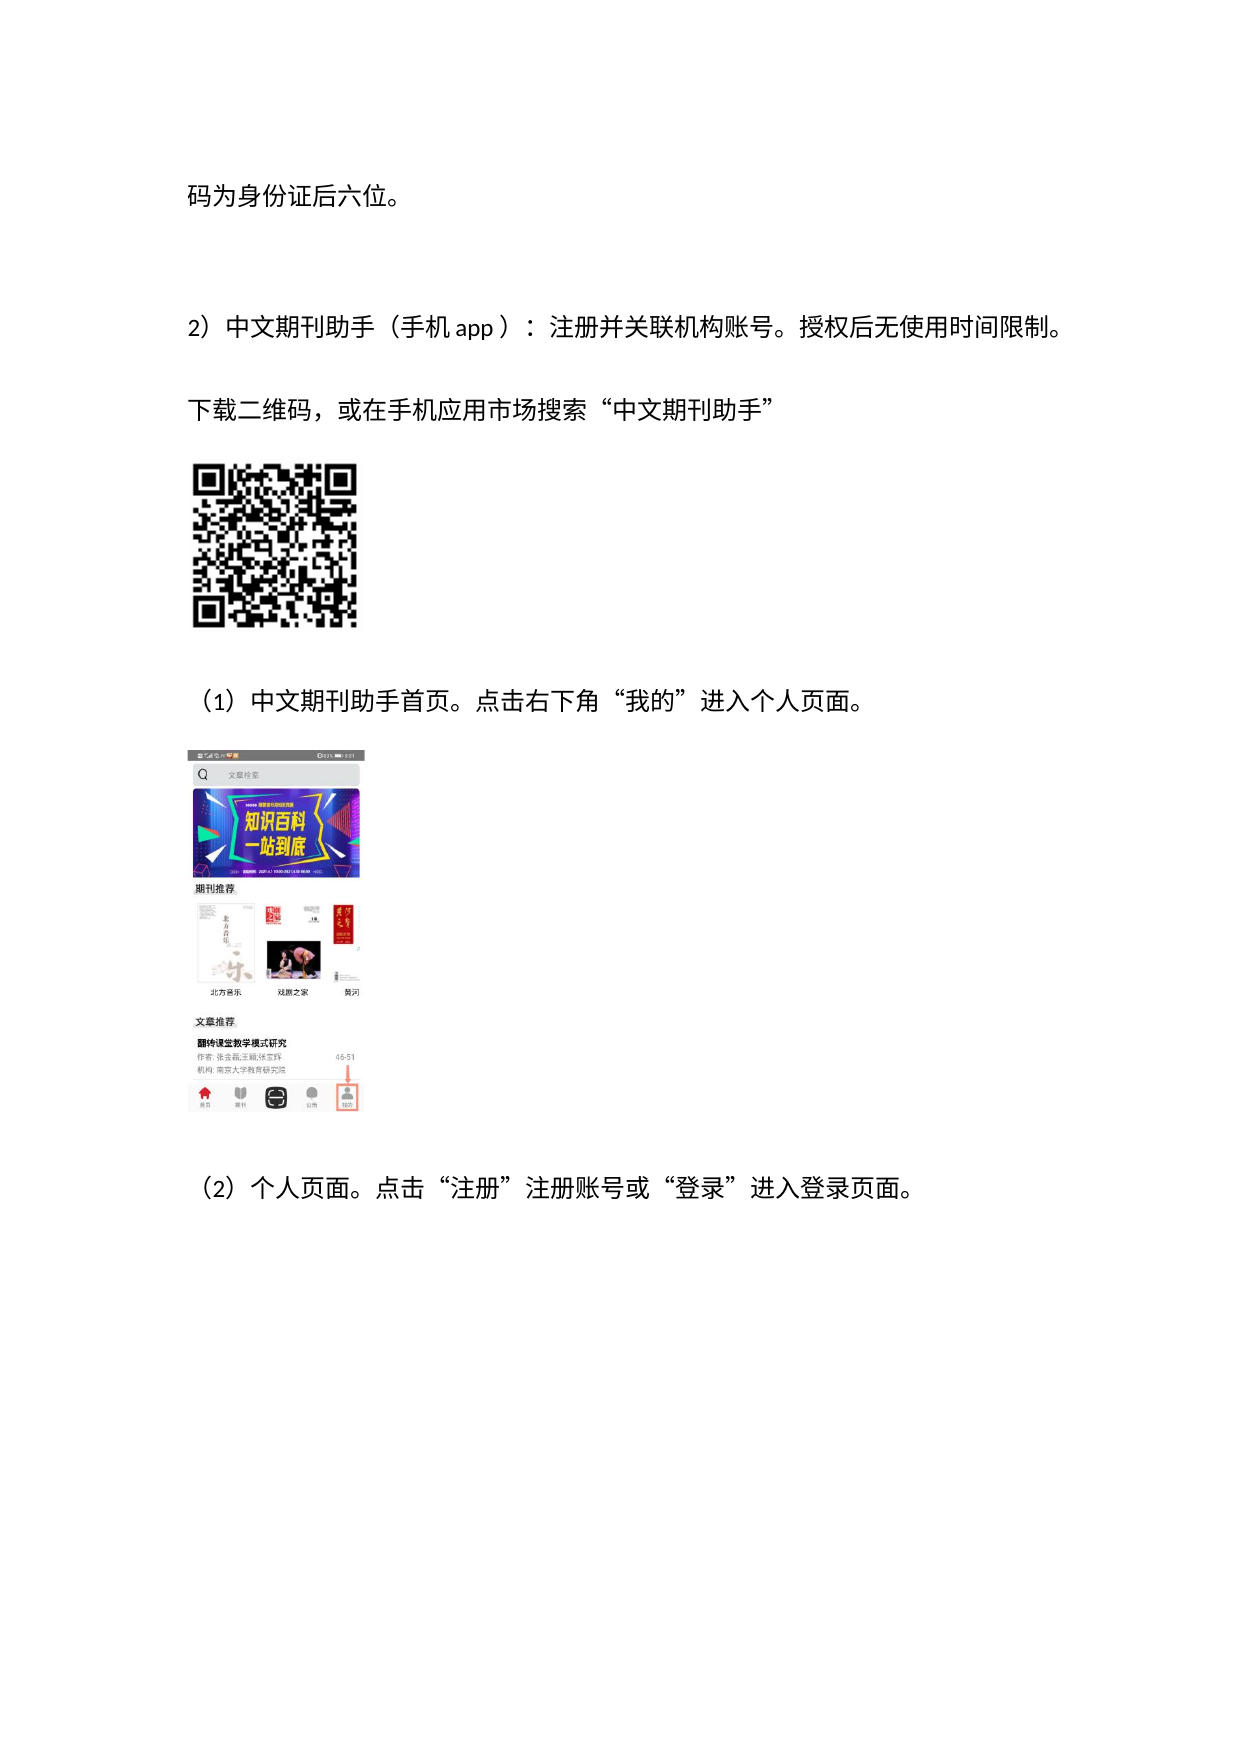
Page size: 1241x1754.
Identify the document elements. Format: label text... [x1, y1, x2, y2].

text 下载二维码，或在手机应用市场搜索“中文期刊助手” [187, 376, 1053, 441]
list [187, 162, 1053, 227]
text （2）个人页面。点击“注册”注册账号或“登录”进入登录页面。 [187, 1154, 1053, 1219]
picture [187, 459, 365, 634]
text （1）中文期刊助手首页。点击右下角“我的”进入个人页面。 [187, 667, 1053, 732]
text 2）中文期刊助手（手机app ）：注册并关联机构账号。授权后无使用时间限制。 [187, 293, 1053, 358]
picture [187, 750, 365, 1112]
